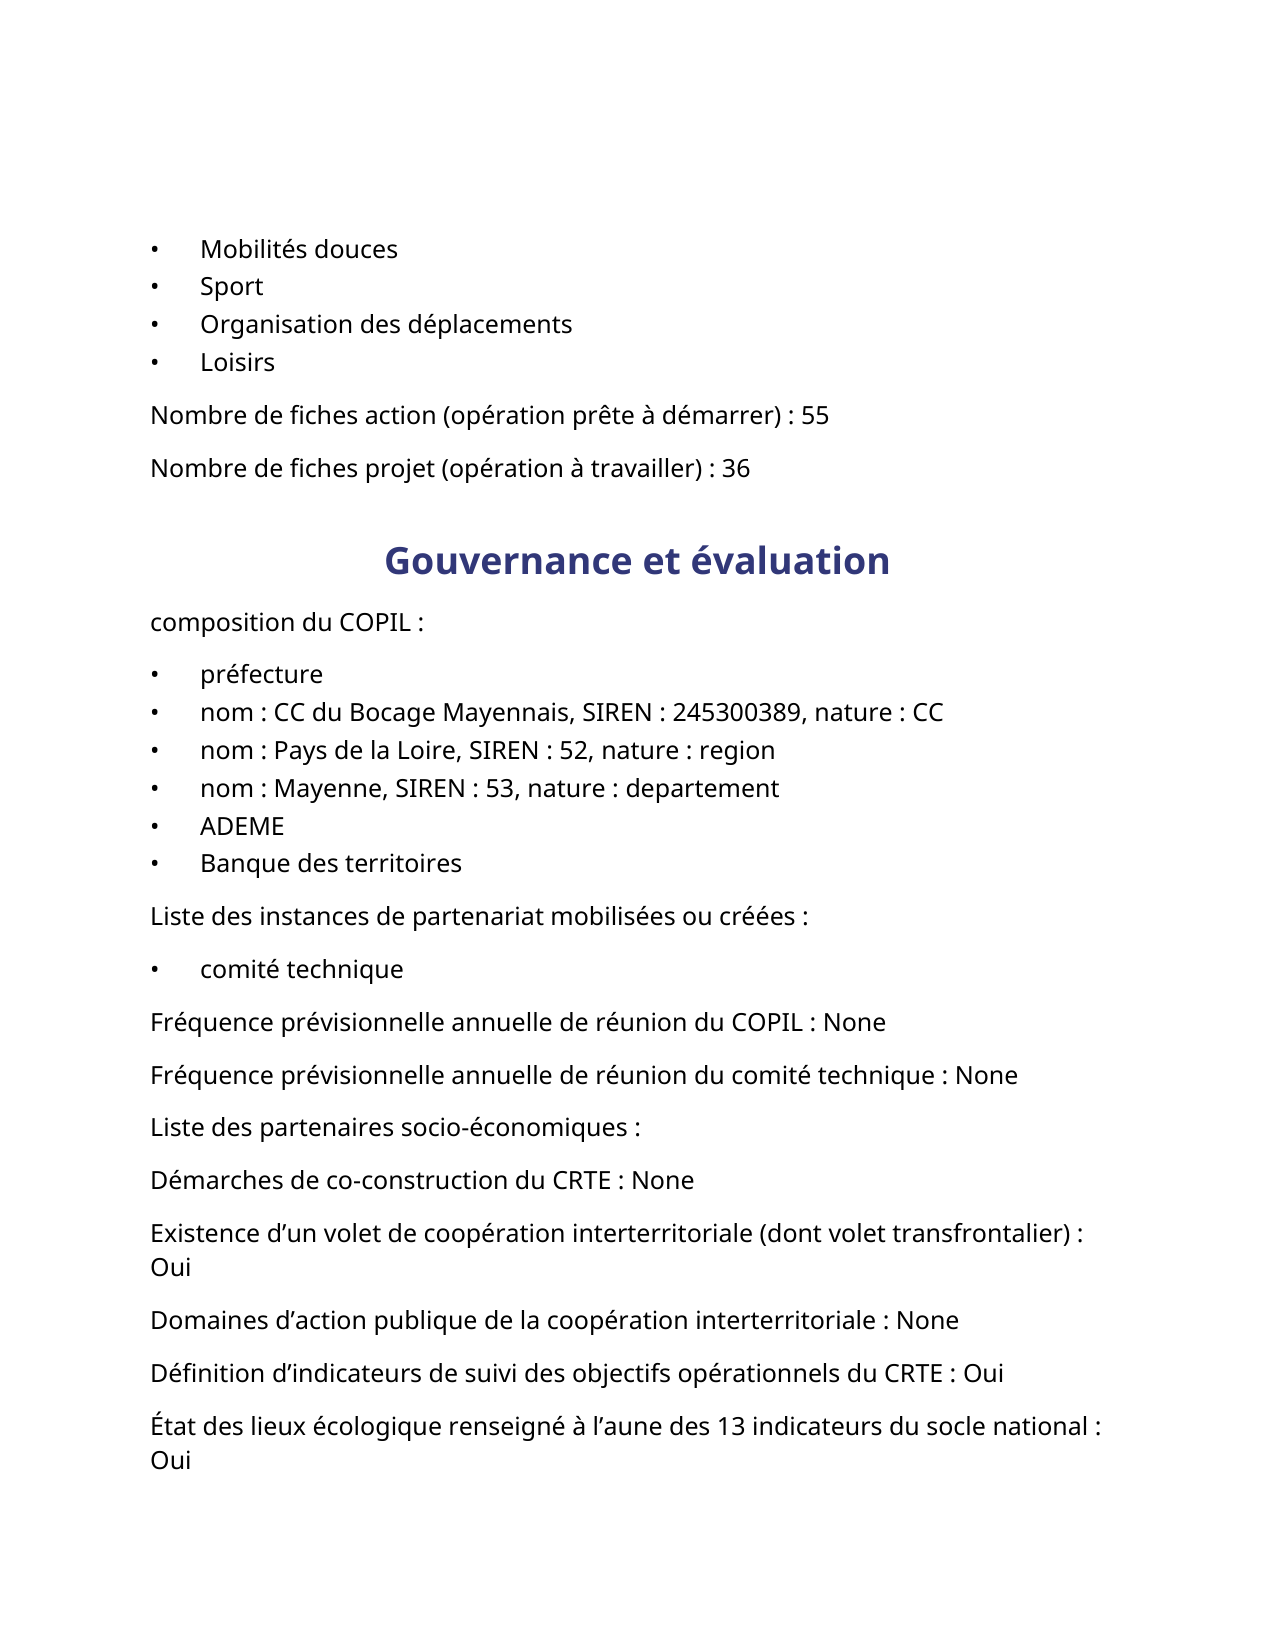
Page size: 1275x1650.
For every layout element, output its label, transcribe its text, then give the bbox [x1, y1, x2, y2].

list Banque des territoires [150, 846, 1125, 880]
text composition du COPIL : [150, 604, 1125, 638]
text Liste des instances de partenariat mobilisées ou créées : [150, 899, 1125, 933]
text Nombre de fiches projet (opération à travailler) : 36 [150, 450, 1125, 484]
list nom : Mayenne, SIREN : 53, nature : departement [150, 770, 1125, 804]
text Domaines d’action publique de la coopération interterritoriale : None [150, 1303, 1125, 1337]
text Fréquence prévisionnelle annuelle de réunion du COPIL : None [150, 1004, 1125, 1038]
list ADEME [150, 808, 1125, 842]
text Définition d’indicateurs de suivi des objectifs opérationnels du CRTE : Oui [150, 1355, 1125, 1389]
list Sport [150, 269, 1125, 303]
text Liste des partenaires socio-économiques : [150, 1110, 1125, 1144]
text Nombre de fiches action (opération prête à démarrer) : 55 [150, 397, 1125, 432]
list préfecture [150, 657, 1125, 691]
list nom : CC du Bocage Mayennais, SIREN : 245300389, nature : CC [150, 695, 1125, 729]
list Loisirs [150, 345, 1125, 379]
text Existence d’un volet de coopération interterritoriale (dont volet transfrontalier) : Oui [150, 1216, 1125, 1284]
list comité technique [150, 952, 1125, 986]
list nom : Pays de la Loire, SIREN : 52, nature : region [150, 733, 1125, 767]
text État des lieux écologique renseigné à l’aune des 13 indicateurs du socle national : Oui [150, 1408, 1125, 1476]
text Démarches de co-construction du CRTE : None [150, 1163, 1125, 1197]
list Mobilités douces [150, 231, 1125, 265]
text Fréquence prévisionnelle annuelle de réunion du comité technique : None [150, 1057, 1125, 1091]
list Organisation des déplacements [150, 307, 1125, 341]
subtitle Gouvernance et évaluation [150, 534, 1125, 585]
